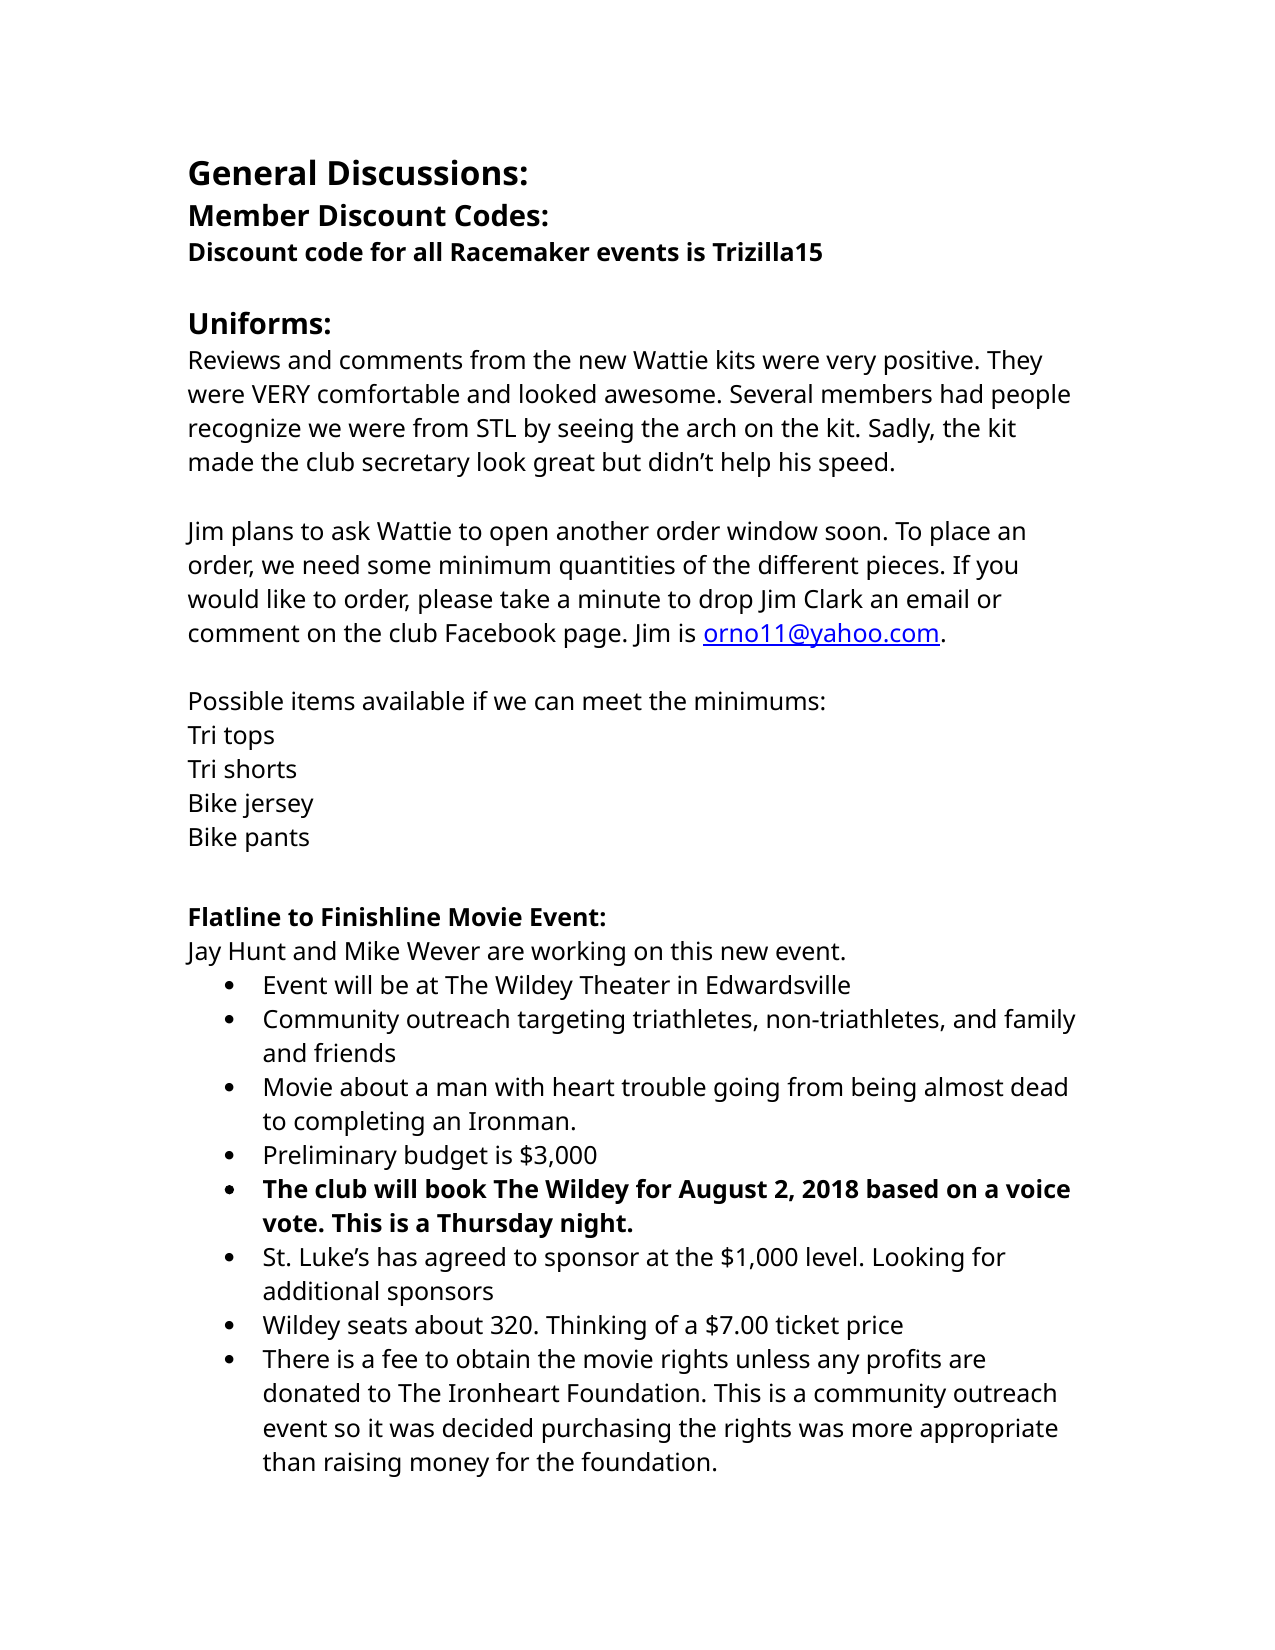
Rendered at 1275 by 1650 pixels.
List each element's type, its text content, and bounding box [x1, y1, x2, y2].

text Possible items available if we can meet the minimums: [187, 683, 1087, 718]
text Member Discount Codes: [187, 195, 1087, 235]
list St. Luke’s has agreed to sponsor at the $1,000 level. Looking for additional sponsors [225, 1240, 1087, 1308]
text Tri shorts [187, 752, 1087, 786]
text Uniforms: [187, 303, 1087, 343]
list Community outreach targeting triathletes, non-triathletes, and family and friends [225, 1001, 1087, 1069]
list Event will be at The Wildey Theater in Edwardsville [225, 967, 1087, 1001]
text Bike pants [187, 820, 1087, 854]
text Discount code for all Racemaker events is Trizilla15 [187, 235, 1087, 269]
text Bike jersey [187, 786, 1087, 820]
list There is a fee to obtain the movie rights unless any profits are donated to The Ironheart Foundation. This is a community outreach event so it was decided purchasing the rights was more appropriate than raising money for the foundation. [225, 1342, 1087, 1478]
list Movie about a man with heart trouble going from being almost dead to completing an Ironman. [225, 1069, 1087, 1138]
text Tri tops [187, 718, 1087, 752]
list Preliminary budget is $3,000 [225, 1138, 1087, 1172]
text Jim plans to ask Wattie to open another order window soon. To place an order, we need some minimum quantities of the different pieces. If you would like to order, please take a minute to drop Jim Clark an email or comment on the club Facebook page. Jim is orno11@yahoo.com. [187, 513, 1087, 649]
text Reviews and comments from the new Wattie kits were very positive. They were VERY comfortable and looked awesome. Several members had people recognize we were from STL by seeing the arch on the kit. Sadly, the kit made the club secretary look great but didn’t help his speed. [187, 343, 1087, 479]
text Jay Hunt and Mike Wever are working on this new event. [187, 933, 1087, 967]
list Wildey seats about 320. Thinking of a $7.00 ticket price [225, 1308, 1087, 1342]
list The club will book The Wildey for August 2, 2018 based on a voice vote. This is a Thursday night. [225, 1172, 1087, 1240]
text Flatline to Finishline Movie Event: [187, 899, 1087, 933]
text General Discussions: [187, 150, 1087, 195]
